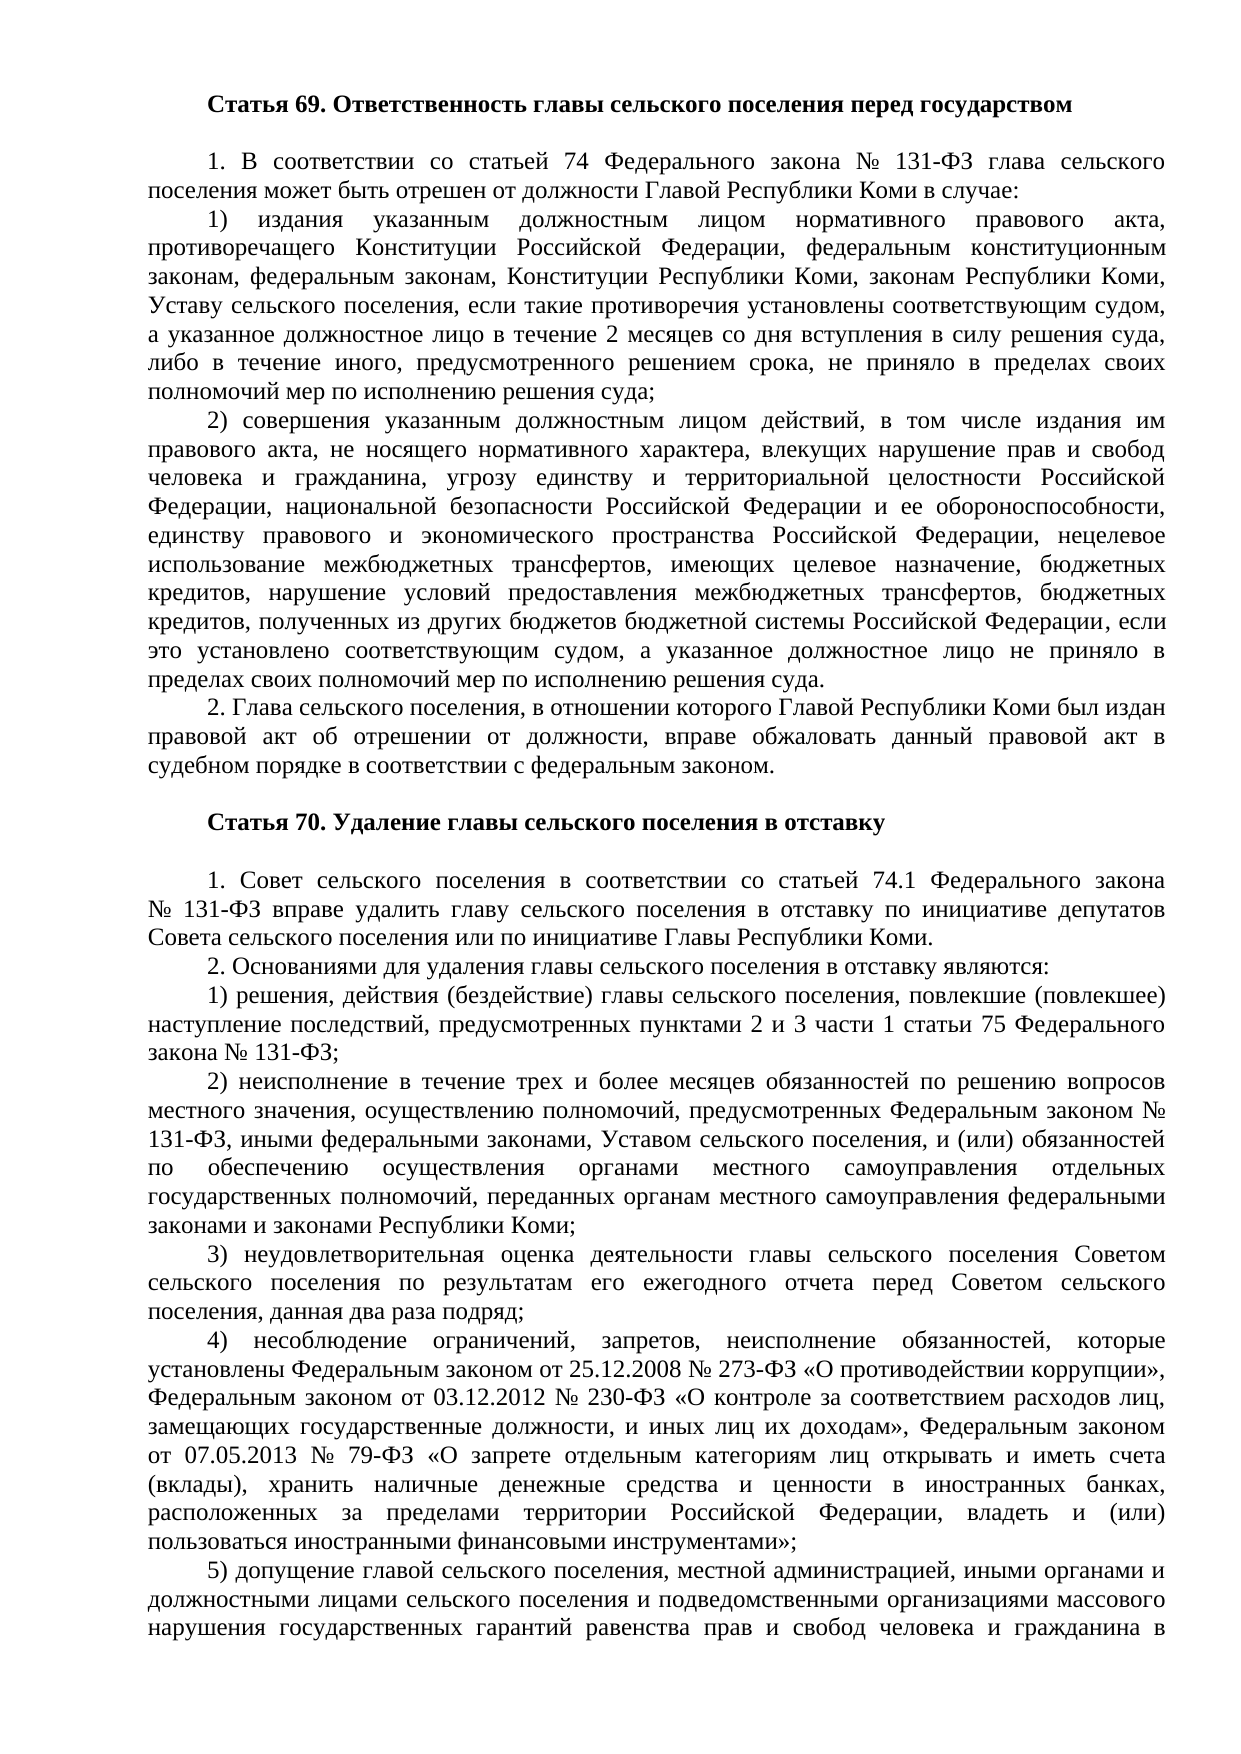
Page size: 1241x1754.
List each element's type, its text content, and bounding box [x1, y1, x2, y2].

text 1. В соответствии со статьей 74 Федерального закона № 131-ФЗ глава сельского поселения может быть отрешен от должности Главой Республики Коми в случае: [148, 146, 1166, 204]
text 3) неудовлетворительная оценка деятельности главы сельского поселения Советом сельского поселения по результатам его ежегодного отчета перед Советом сельского поселения, данная два раза подряд; [148, 1239, 1166, 1325]
text Статья 69. Ответственность главы сельского поселения перед государством [148, 89, 1166, 117]
text 1) издания указанным должностным лицом нормативного правового акта, противоречащего Конституции Российской Федерации, федеральным конституционным законам, федеральным законам, Конституции Республики Коми, законам Республики Коми, Уставу сельского поселения, если такие противоречия установлены соответствующим судом, а указанное должностное лицо в течение 2 месяцев со дня вступления в силу решения суда, либо в течение иного, предусмотренного решением срока, не приняло в пределах своих полномочий мер по исполнению решения суда; [148, 204, 1166, 405]
text 4) несоблюдение ограничений, запретов, неисполнение обязанностей, которые установлены Федеральным законом от 25.12.2008 № 273-ФЗ «О противодействии коррупции», Федеральным законом от 03.12.2012 № 230-ФЗ «О контроле за соответствием расходов лиц, замещающих государственные должности, и иных лиц их доходам», Федеральным законом от 07.05.2013 № 79-ФЗ «О запрете отдельным категориям лиц открывать и иметь счета (вклады), хранить наличные денежные средства и ценности в иностранных банках, расположенных за пределами территории Российской Федерации, владеть и (или) пользоваться иностранными финансовыми инструментами»; [148, 1325, 1166, 1555]
text 1. Совет сельского поселения в соответствии со статьей 74.1 Федерального закона № 131-ФЗ вправе удалить главу сельского поселения в отставку по инициативе депутатов Совета сельского поселения или по инициативе Главы Республики Коми. [148, 865, 1166, 951]
text Статья 70. Удаление главы сельского поселения в отставку [148, 807, 1166, 836]
text 2. Основаниями для удаления главы сельского поселения в отставку являются: [148, 951, 1166, 980]
text 2) неисполнение в течение трех и более месяцев обязанностей по решению вопросов местного значения, осуществлению полномочий, предусмотренных Федеральным законом № 131-ФЗ, иными федеральными законами, Уставом сельского поселения, и (или) обязанностей по обеспечению осуществления органами местного самоуправления отдельных государственных полномочий, переданных органам местного самоуправления федеральными законами и законами Республики Коми; [148, 1066, 1166, 1239]
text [148, 1555, 1166, 1641]
text 2. Глава сельского поселения, в отношении которого Главой Республики Коми был издан правовой акт об отрешении от должности, вправе обжаловать данный правовой акт в судебном порядке в соответствии с федеральным законом. [148, 692, 1166, 779]
text 2) совершения указанным должностным лицом действий, в том числе издания им правового акта, не носящего нормативного характера, влекущих нарушение прав и свобод человека и гражданина, угрозу единству и территориальной целостности Российской Федерации, национальной безопасности Российской Федерации и ее обороноспособности, единству правового и экономического пространства Российской Федерации, нецелевое использование межбюджетных трансфертов, имеющих целевое назначение, бюджетных кредитов, нарушение условий предоставления межбюджетных трансфертов, бюджетных кредитов, полученных из других бюджетов бюджетной системы Российской Федерации, если это установлено соответствующим судом, а указанное должностное лицо не приняло в пределах своих полномочий мер по исполнению решения суда. [148, 405, 1166, 692]
text 1) решения, действия (бездействие) главы сельского поселения, повлекшие (повлекшее) наступление последствий, предусмотренных пунктами 2 и 3 части 1 статьи 75 Федерального закона № 131-ФЗ; [148, 980, 1166, 1066]
